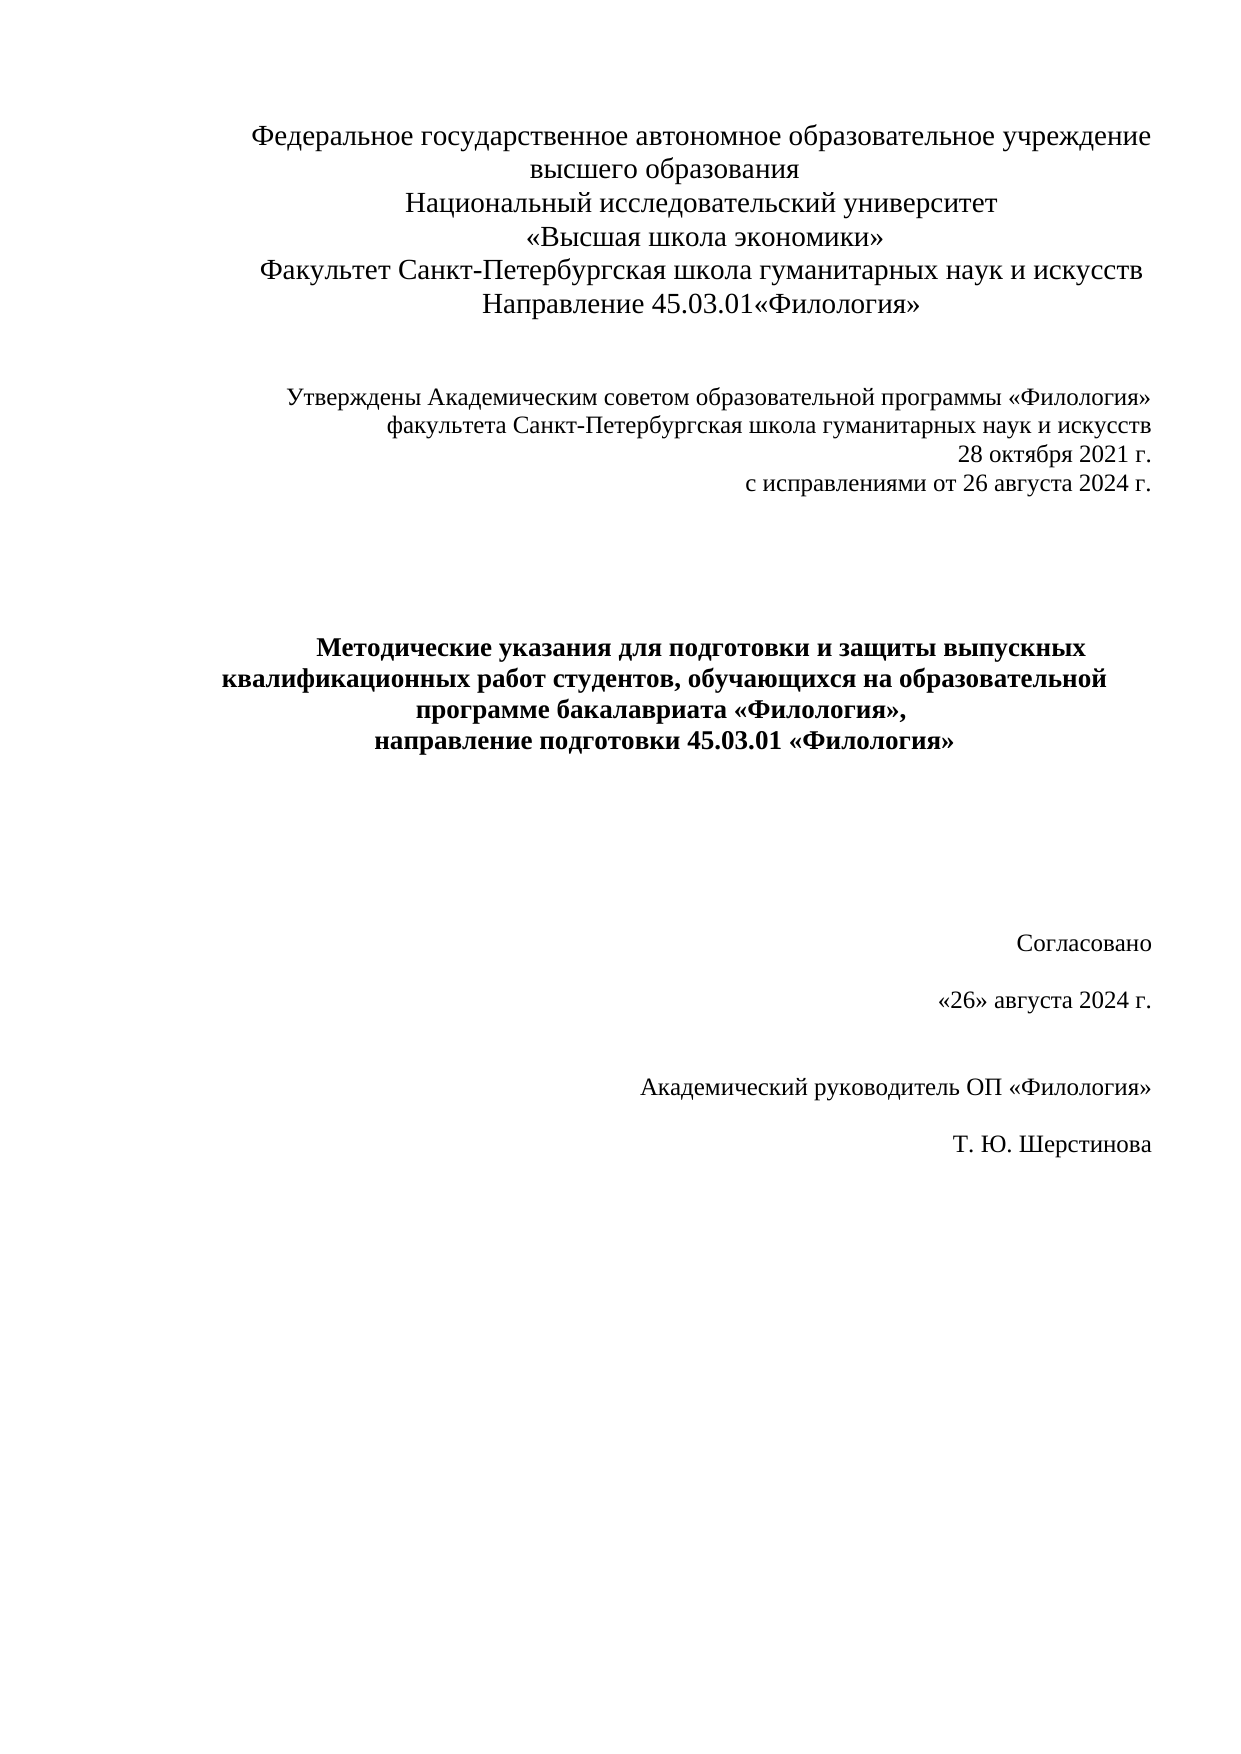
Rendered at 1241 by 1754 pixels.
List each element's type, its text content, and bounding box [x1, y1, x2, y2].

text 28 октября 2021 г. [177, 439, 1152, 468]
text Национальный исследовательский университет [177, 185, 1152, 219]
text Факультет Санкт-Петербургская школа гуманитарных наук и искусств [177, 252, 1152, 286]
text Утверждены Академическим советом образовательной программы «Филология» факультета Санкт-Петербургская школа гуманитарных наук и искусств [177, 382, 1152, 439]
text «Высшая школа экономики» [177, 219, 1152, 252]
text Методические указания для подготовки и защиты выпускных квалификационных работ студентов, обучающихся на образовательной программе бакалавриата «Филология», направление подготовки 45.03.01 «Филология» [177, 631, 1152, 755]
text «26» августа 2024 г. [177, 985, 1152, 1014]
text Академический руководитель ОП «Филология» [177, 1072, 1152, 1100]
text с исправлениями от 26 августа 2024 г. [177, 468, 1152, 497]
text Согласовано [177, 928, 1152, 957]
text Т. Ю. Шерстинова [177, 1129, 1152, 1158]
text Федеральное государственное автономное образовательное учреждение высшего образования [177, 118, 1152, 185]
text Направление 45.03.01«Филология» [177, 286, 1152, 319]
